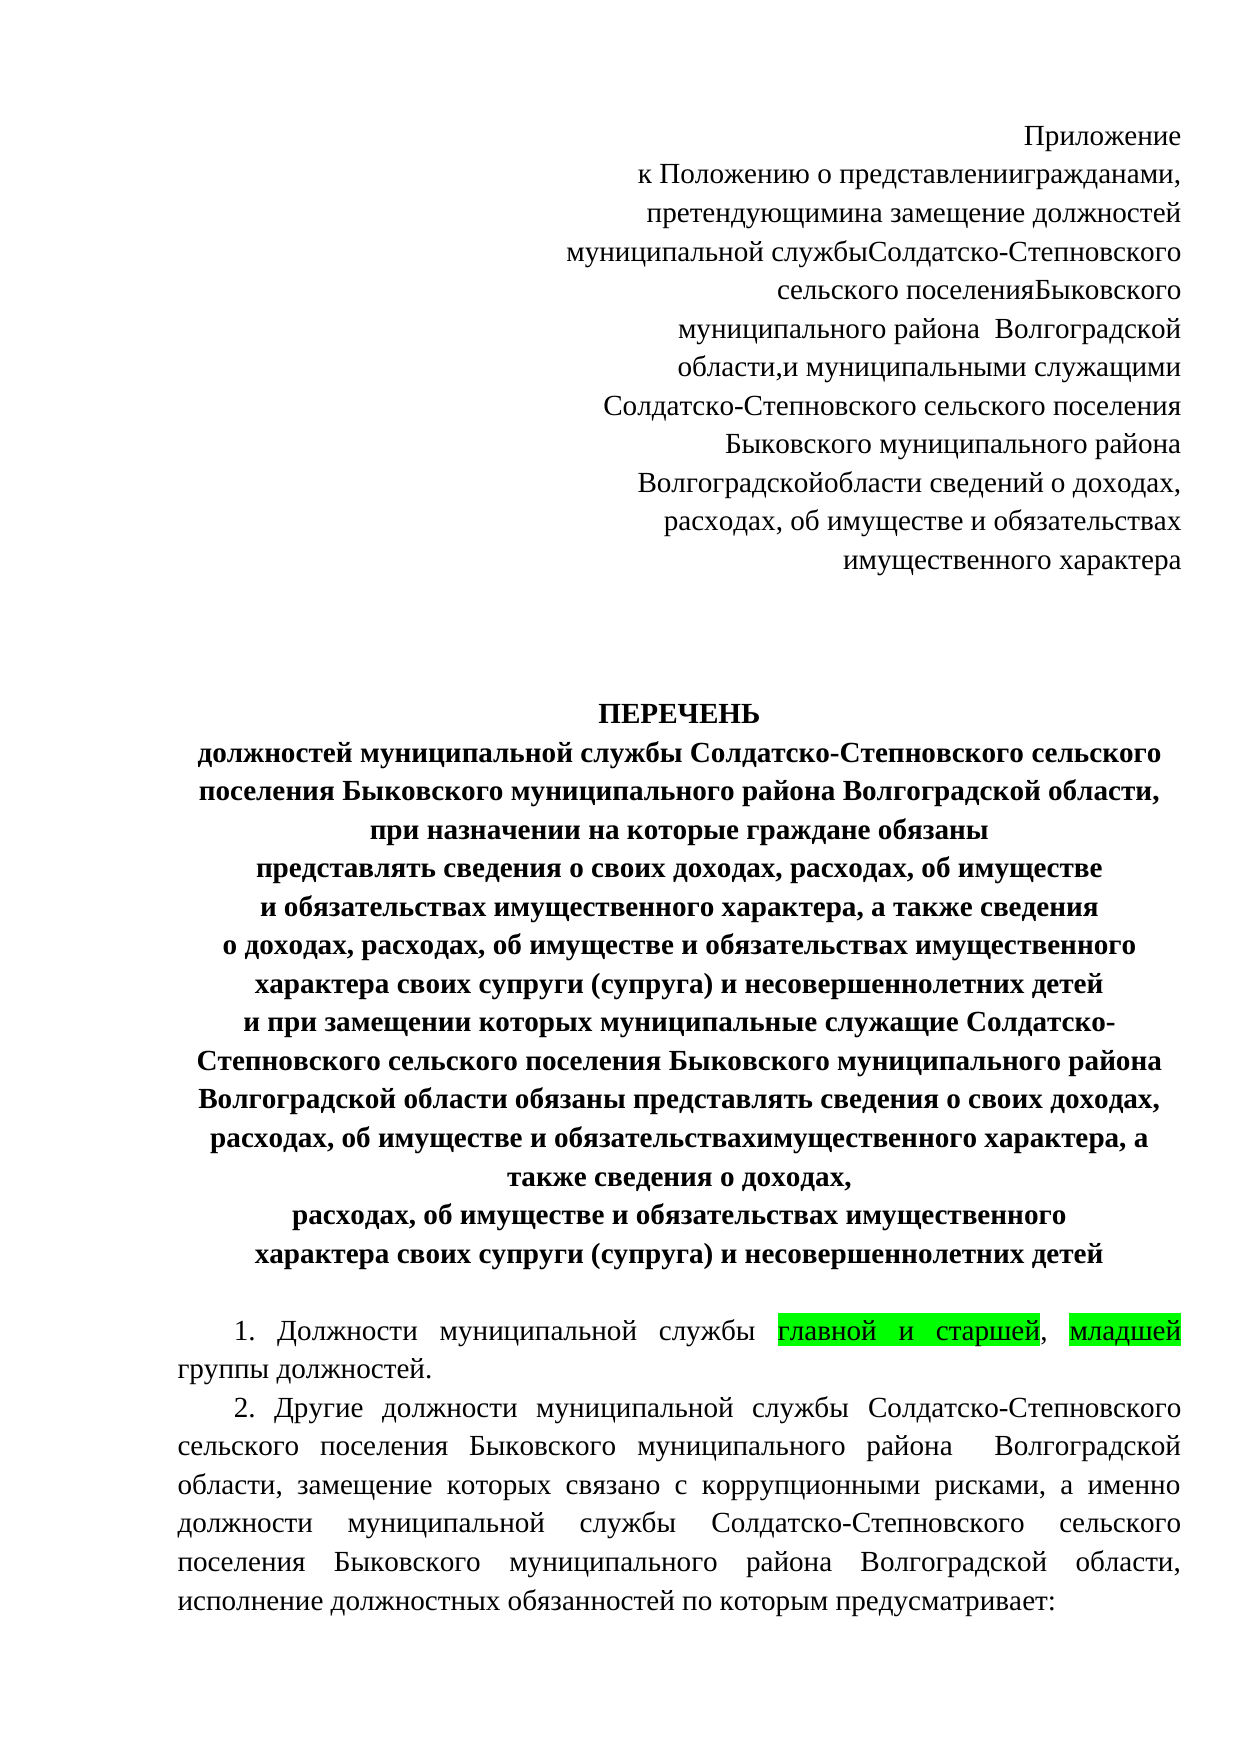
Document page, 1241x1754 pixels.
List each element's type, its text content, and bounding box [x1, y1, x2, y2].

text сельского поселенияБыковского [177, 272, 1181, 306]
text должностей муниципальной службы Солдатско-Степновского сельского поселения Быковского муниципального района Волгоградской области, при назначении на которые граждане обязаны [177, 735, 1181, 845]
text представлять сведения о своих доходах, расходах, об имуществе [177, 850, 1181, 884]
text характера своих супруги (супруга) и несовершеннолетних детей [177, 1236, 1181, 1269]
text претендующимина замещение должностей [177, 195, 1181, 229]
text Быковского муниципального района [177, 426, 1181, 460]
text муниципального района Волгоградской [177, 311, 1181, 344]
text и при замещении которых муниципальные служащие Солдатско-Степновского сельского поселения Быковского муниципального района Волгоградской области обязаны представлять сведения о своих доходах, расходах, об имуществе и обязательствахимущественного характера, а также сведения о доходах, [177, 1004, 1181, 1192]
text к Положению о представлениигражданами, [177, 157, 1181, 190]
text Волгоградскойобласти сведений о доходах, [177, 465, 1181, 498]
text и обязательствах имущественного характера, а также сведения [177, 889, 1181, 922]
text 1. Должности муниципальной службы главной и старшей, младшей группы должностей. [177, 1313, 1181, 1385]
text характера своих супруги (супруга) и несовершеннолетних детей [177, 966, 1181, 999]
text о доходах, расходах, об имуществе и обязательствах имущественного [177, 927, 1181, 961]
text ПЕРЕЧЕНЬ [177, 696, 1181, 730]
text расходах, об имуществе и обязательствах имущественного [177, 1197, 1181, 1231]
text Приложение [177, 118, 1181, 152]
text расходах, об имуществе и обязательствах [177, 503, 1181, 537]
text области,и муниципальными служащими [177, 349, 1181, 383]
text Солдатско-Степновского сельского поселения [177, 388, 1181, 421]
text имущественного характера [177, 542, 1181, 576]
text 2. Другие должности муниципальной службы Солдатско-Степновского сельского поселения Быковского муниципального района Волгоградской области, замещение которых связано с коррупционными рисками, а именно должности муниципальной службы Солдатско-Степновского сельского поселения Быковского муниципального района Волгоградской области, исполнение должностных обязанностей по которым предусматривает: [177, 1390, 1181, 1616]
text муниципальной службыСолдатско-Степновского [177, 234, 1181, 267]
